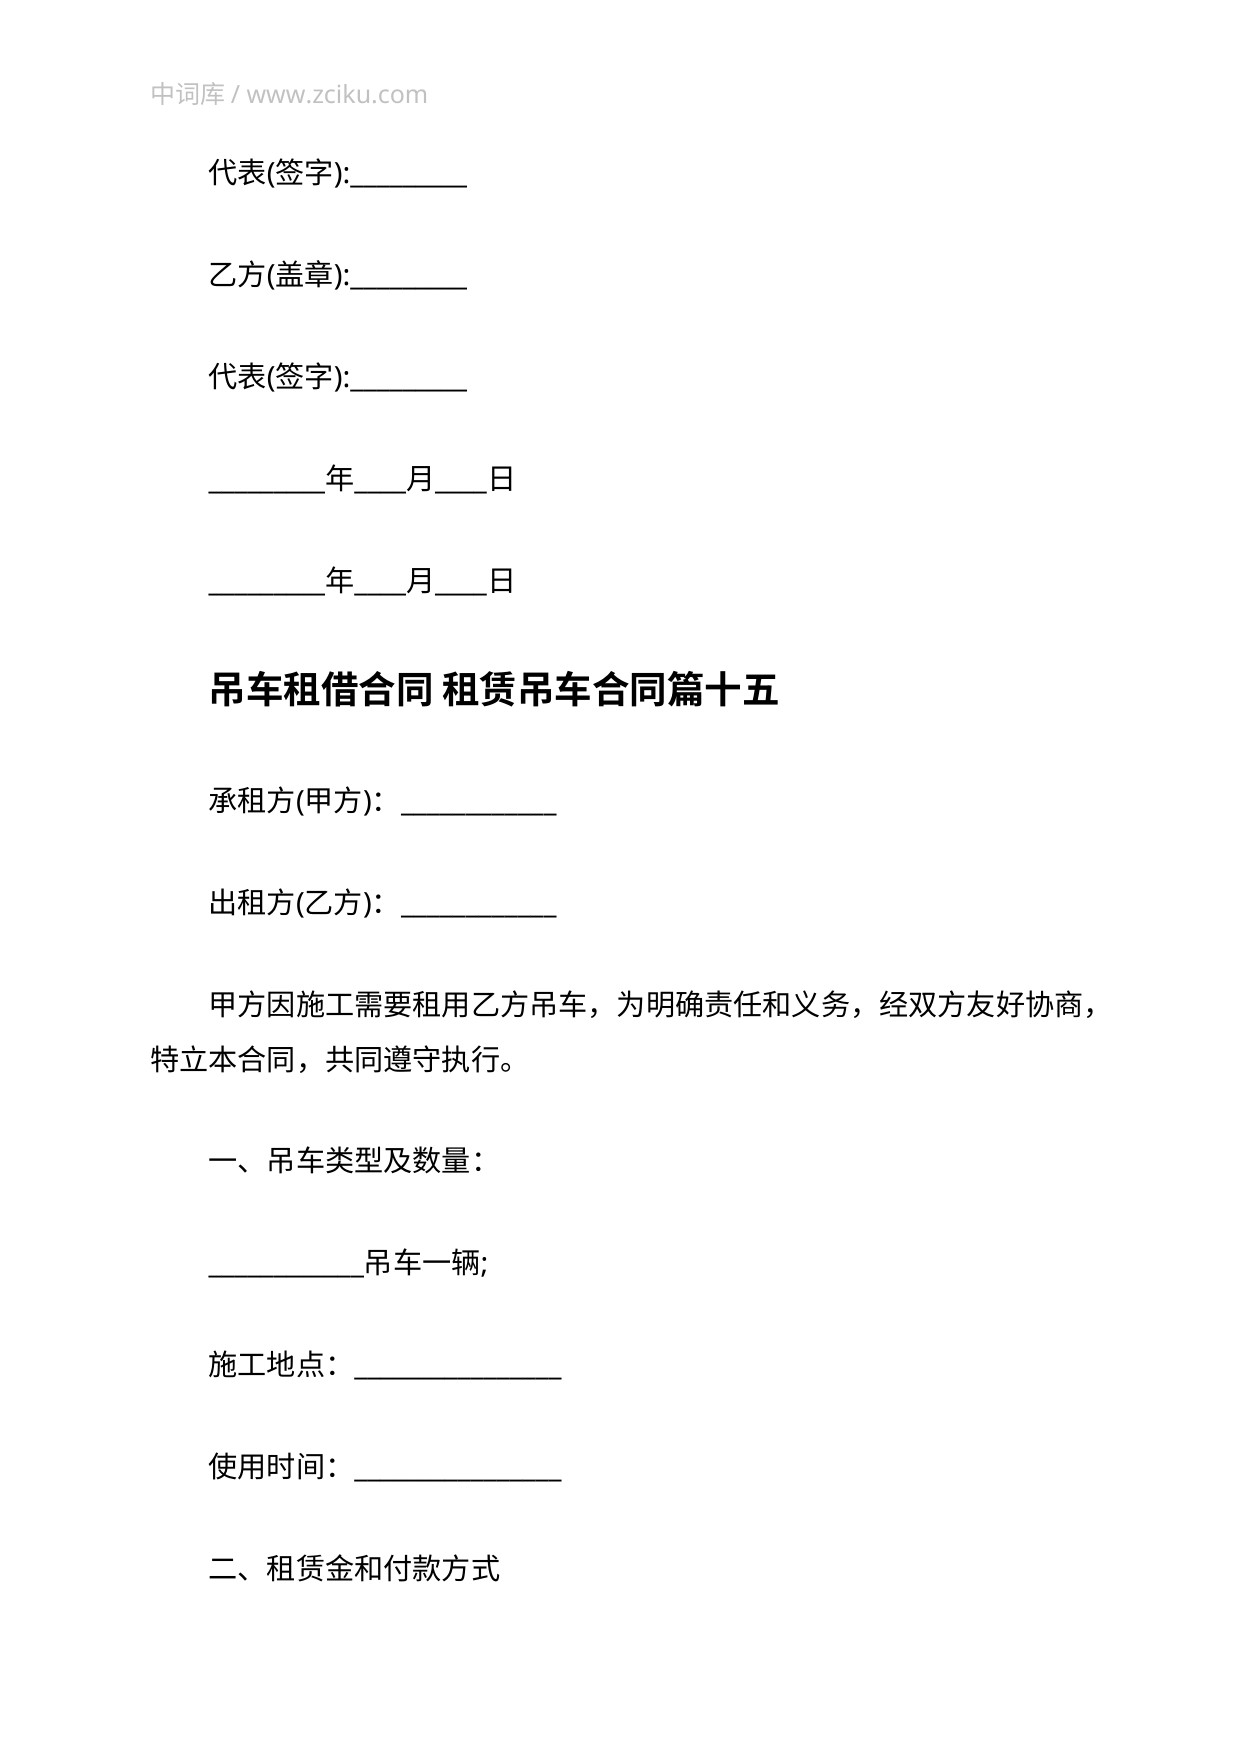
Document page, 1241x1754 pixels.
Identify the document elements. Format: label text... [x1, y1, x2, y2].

text 承租方(甲方)：____________ [150, 777, 1090, 820]
text 使用时间：________________ [150, 1444, 1090, 1486]
text 施工地点：________________ [150, 1342, 1090, 1384]
text 甲方因施工需要租用乙方吊车，为明确责任和义务，经双方友好协商，特立本合同，共同遵守执行。 [150, 981, 1090, 1078]
text 代表(签字):_________ [150, 354, 1090, 396]
text 吊车租借合同 租赁吊车合同篇十五 [150, 660, 1090, 714]
text 出租方(乙方)：____________ [150, 879, 1090, 922]
text 二、租赁金和付款方式 [150, 1546, 1090, 1588]
text _________年____月____日 [150, 558, 1090, 600]
text ____________吊车一辆; [150, 1240, 1090, 1282]
text 一、吊车类型及数量： [150, 1138, 1090, 1180]
text 乙方(盖章):_________ [150, 252, 1090, 294]
text 代表(签字):_________ [150, 150, 1090, 192]
text _________年____月____日 [150, 456, 1090, 498]
